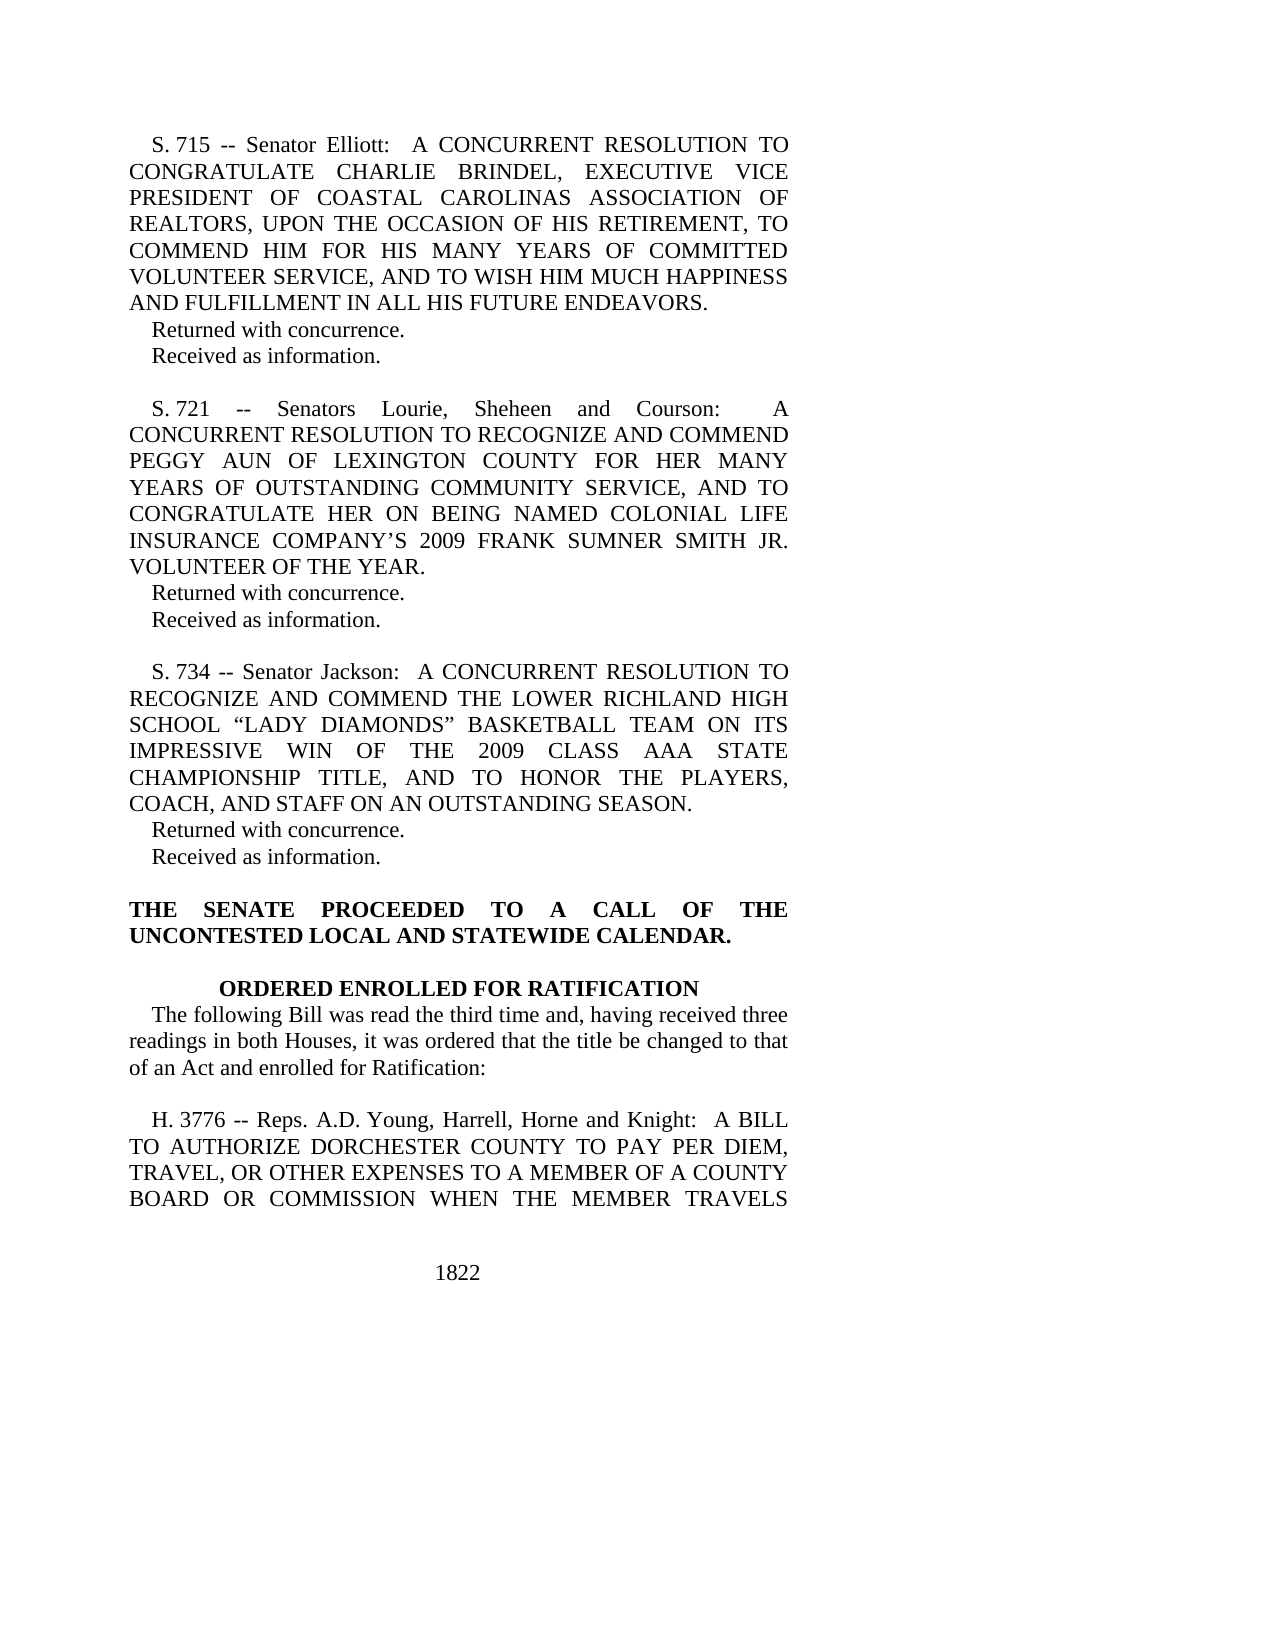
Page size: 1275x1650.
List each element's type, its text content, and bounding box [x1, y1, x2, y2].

text Received as information. [129, 342, 789, 368]
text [129, 1106, 789, 1212]
text Returned with concurrence. [129, 817, 789, 843]
text The following Bill was read the third time and, having received three readings in both Houses, it was ordered that the title be changed to that of an Act and enrolled for Ratification: [129, 1001, 789, 1080]
text THE SENATE PROCEEDED TO A CALL OF THE UNCONTESTED LOCAL AND STATEWIDE CALENDAR. [129, 896, 789, 948]
text S. 721 -- Senators Lourie, Sheheen and Courson: A CONCURRENT RESOLUTION TO RECOGNIZE AND COMMEND PEGGY AUN OF LEXINGTON COUNTY FOR HER MANY YEARS OF OUTSTANDING COMMUNITY SERVICE, AND TO CONGRATULATE HER ON BEING NAMED COLONIAL LIFE INSURANCE COMPANY’S 2009 FRANK SUMNER SMITH JR. VOLUNTEER OF THE YEAR. [129, 395, 789, 579]
text ORDERED ENROLLED FOR RATIFICATION [129, 975, 789, 1001]
text S. 734 -- Senator Jackson: A CONCURRENT RESOLUTION TO RECOGNIZE AND COMMEND THE LOWER RICHLAND HIGH SCHOOL “LADY DIAMONDS” BASKETBALL TEAM ON ITS IMPRESSIVE WIN OF THE 2009 CLASS AAA STATE CHAMPIONSHIP TITLE, AND TO HONOR THE PLAYERS, COACH, AND STAFF ON AN OUTSTANDING SEASON. [129, 658, 789, 817]
text S. 715 -- Senator Elliott: A CONCURRENT RESOLUTION TO CONGRATULATE CHARLIE BRINDEL, EXECUTIVE VICE PRESIDENT OF COASTAL CAROLINAS ASSOCIATION OF REALTORS, UPON THE OCCASION OF HIS RETIREMENT, TO COMMEND HIM FOR HIS MANY YEARS OF COMMITTED VOLUNTEER SERVICE, AND TO WISH HIM MUCH HAPPINESS AND FULFILLMENT IN ALL HIS FUTURE ENDEAVORS. [129, 131, 789, 316]
text Received as information. [129, 843, 789, 869]
text Received as information. [129, 606, 789, 632]
text Returned with concurrence. [129, 316, 789, 342]
text Returned with concurrence. [129, 579, 789, 606]
